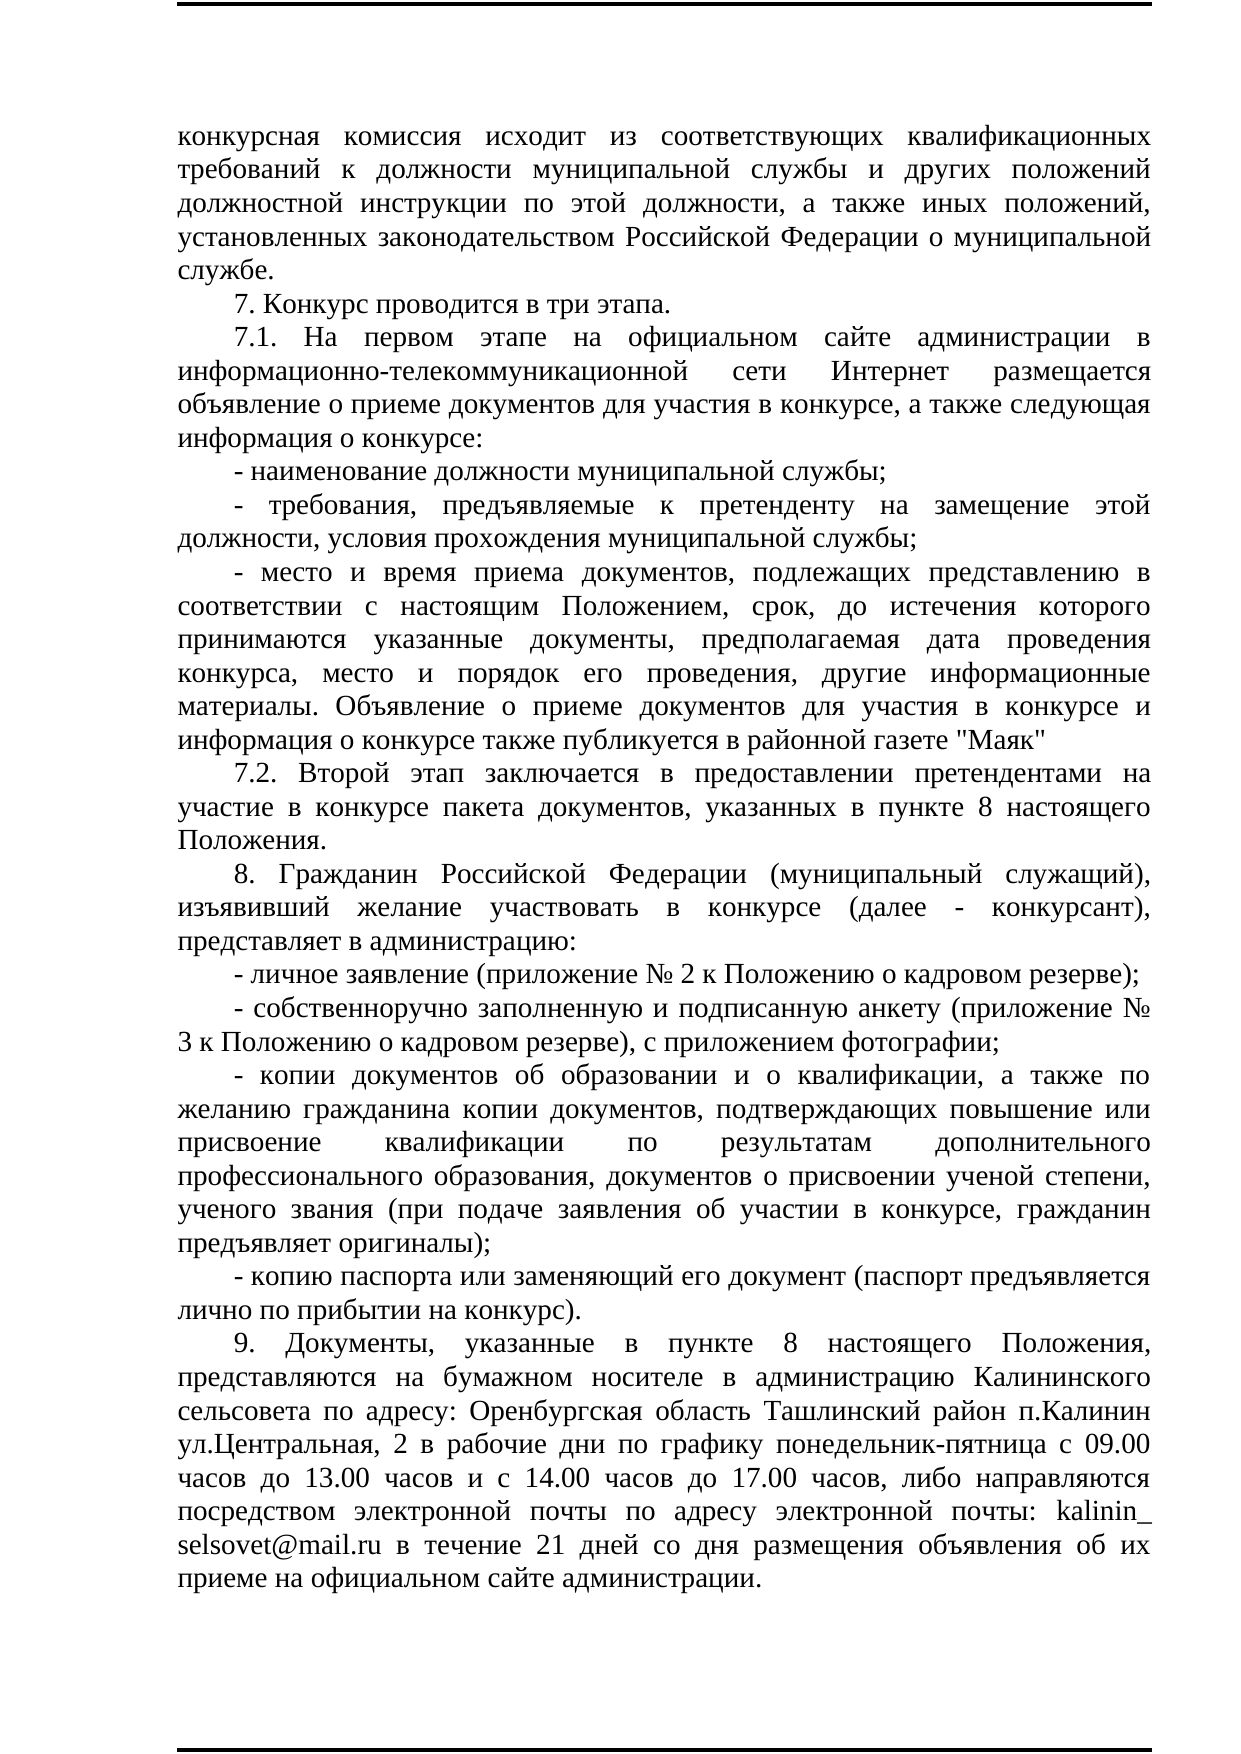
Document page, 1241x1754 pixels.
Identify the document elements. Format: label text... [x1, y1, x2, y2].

text - наименование должности муниципальной службы; [177, 453, 1152, 487]
text - собственноручно заполненную и подписанную анкету (приложение № 3 к Положению о кадровом резерве), с приложением фотографии; [177, 990, 1152, 1057]
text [177, 118, 1152, 286]
text - личное заявление (приложение № 2 к Положению о кадровом резерве); [177, 957, 1152, 990]
text - требования, предъявляемые к претенденту на замещение этой должности, условия прохождения муниципальной службы; [177, 487, 1152, 554]
text 7.2. Второй этап заключается в предоставлении претендентами на участие в конкурсе пакета документов, указанных в пункте 8 настоящего Положения. [177, 755, 1152, 856]
text 9. Документы, указанные в пункте 8 настоящего Положения, представляются на бумажном носителе в администрацию Калининского сельсовета по адресу: Оренбургская область Ташлинский район п.Калинин ул.Центральная, 2 в рабочие дни по графику понедельник-пятница с 09.00 часов до 13.00 часов и с 14.00 часов до 17.00 часов, либо направляются посредством электронной почты по адресу электронной почты: kalinin_ selsovet@mail.ru в течение 21 дней со дня размещения объявления об их приеме на официальном сайте администрации. [177, 1326, 1152, 1594]
text 7.1. На первом этапе на официальном сайте администрации в информационно-телекоммуникационной сети Интернет размещается объявление о приеме документов для участия в конкурсе, а также следующая информация о конкурсе: [177, 319, 1152, 453]
text - место и время приема документов, подлежащих представлению в соответствии с настоящим Положением, срок, до истечения которого принимаются указанные документы, предполагаемая дата проведения конкурса, место и порядок его проведения, другие информационные материалы. Объявление о приеме документов для участия в конкурсе и информация о конкурсе также публикуется в районной газете "Маяк" [177, 554, 1152, 755]
text 8. Гражданин Российской Федерации (муниципальный служащий), изъявивший желание участвовать в конкурсе (далее - конкурсант), представляет в администрацию: [177, 856, 1152, 957]
text - копию паспорта или заменяющий его документ (паспорт предъявляется лично по прибытии на конкурс). [177, 1258, 1152, 1326]
text 7. Конкурс проводится в три этапа. [177, 286, 1152, 319]
text - копии документов об образовании и о квалификации, а также по желанию гражданина копии документов, подтверждающих повышение или присвоение квалификации по результатам дополнительного профессионального образования, документов о присвоении ученой степени, ученого звания (при подаче заявления об участии в конкурсе, гражданин предъявляет оригиналы); [177, 1057, 1152, 1258]
